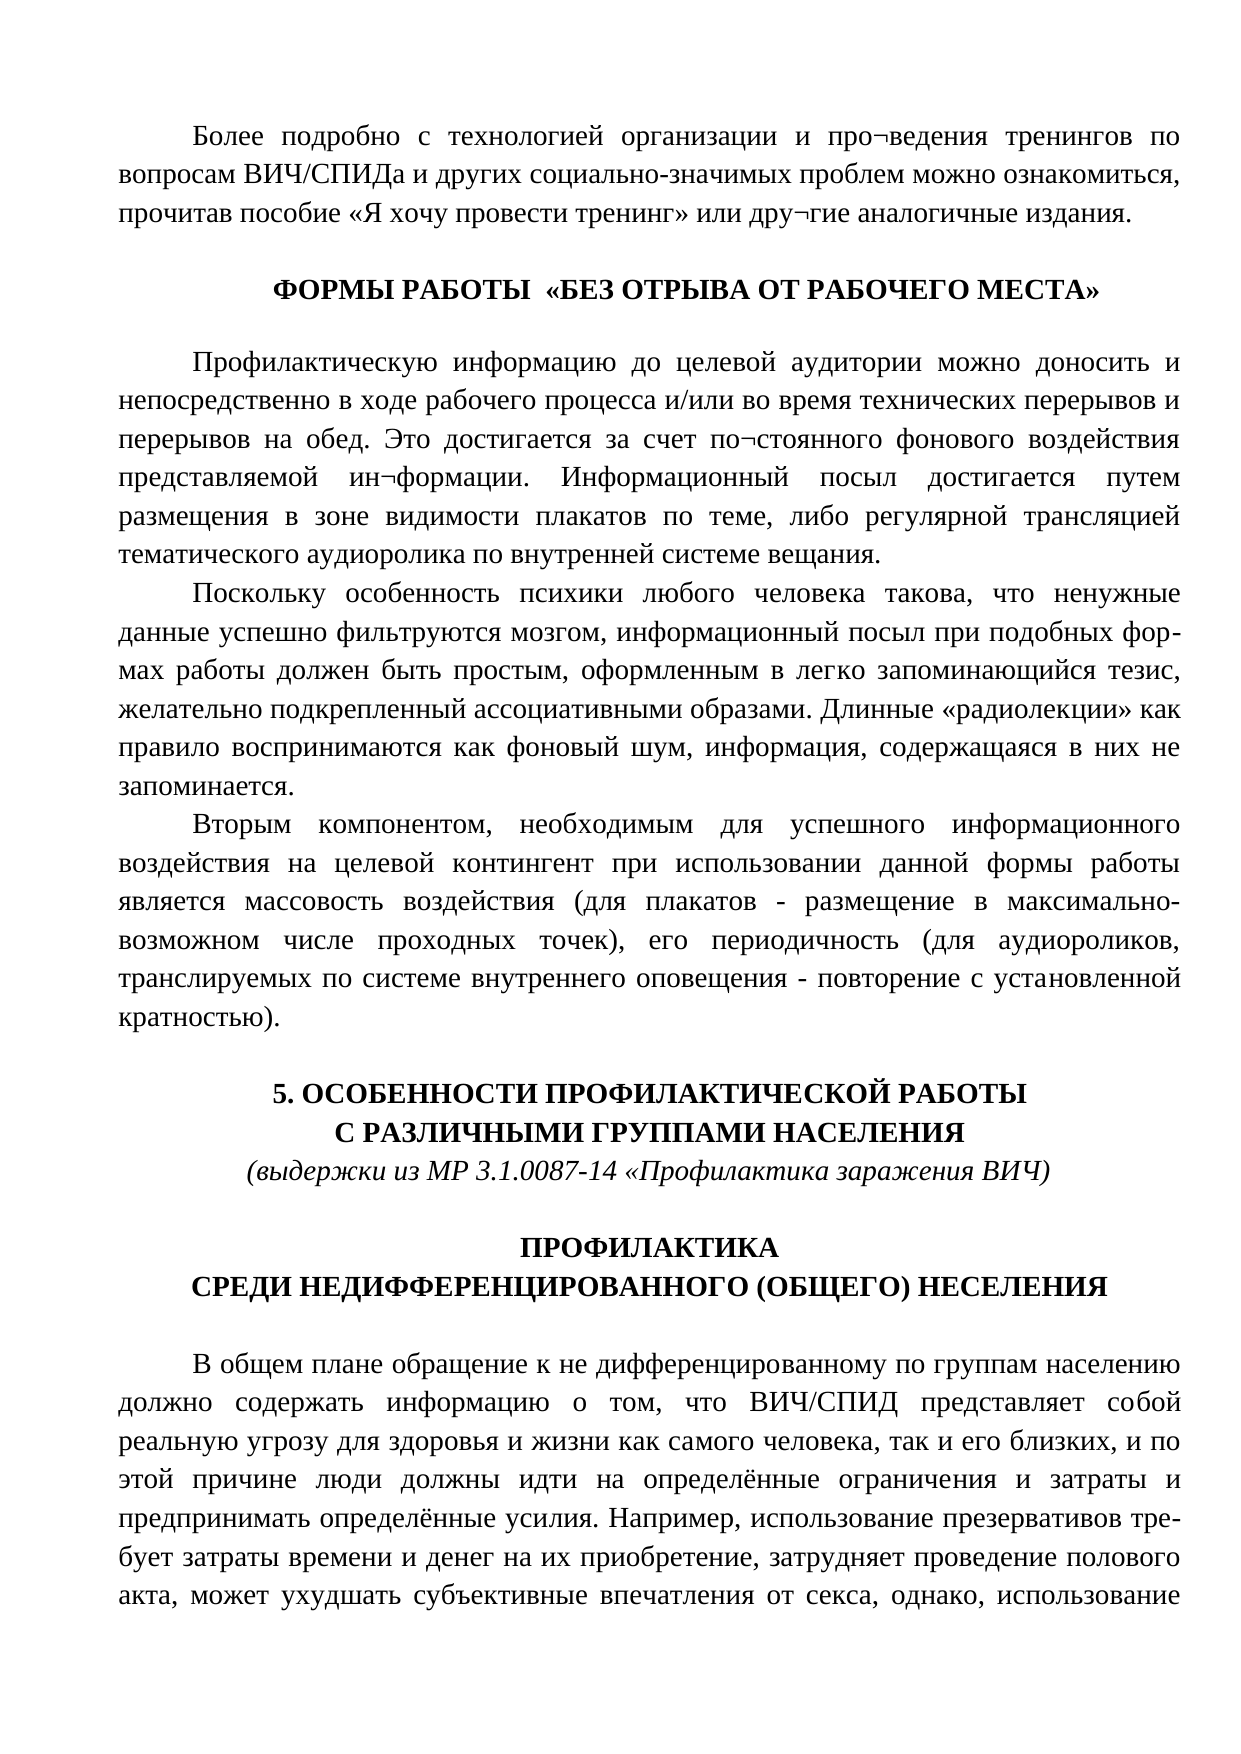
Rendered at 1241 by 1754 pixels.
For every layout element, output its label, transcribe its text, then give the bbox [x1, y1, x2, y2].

text Вторым компонентом, необходимым для успешного информационного воздействия на целевой контингент при использовании данной формы работы является массовость воздействия (для плакатов - размещение в максимально-возможном числе проходных точек), его периодичность (для аудиороликов, транслируемых по системе внутреннего оповещения - повторение с установленной кратностью). [118, 806, 1181, 1033]
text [118, 1346, 1181, 1611]
text СРЕДИ НЕДИФФЕРЕНЦИРОВАННОГО (ОБЩЕГО) НЕСЕЛЕНИЯ [118, 1269, 1181, 1302]
text Более подробно с технологией организации и про¬ведения тренингов по вопросам ВИЧ/СПИДа и других социально-значимых проблем можно ознакомиться, прочитав пособие «Я хочу провести тренинг» или дру¬гие аналогичные издания. [118, 118, 1181, 229]
text ПРОФИЛАКТИКА [118, 1230, 1181, 1264]
text Поскольку особенность психики любого человека такова, что ненужные данные успешно фильтруются мозгом, информационный посыл при подобных формах работы должен быть простым, оформленным в легко запоминающийся тезис, желательно подкрепленный ассоциативными образами. Длинные «радиолекции» как правило воспринимаются как фоновый шум, информация, содержащаяся в них не запоминается. [118, 575, 1181, 801]
text (выдержки из МР 3.1.0087-14 «Профилактика заражения ВИЧ) [118, 1153, 1181, 1187]
text 5. ОСОБЕННОСТИ ПРОФИЛАКТИЧЕСКОЙ РАБОТЫ [118, 1076, 1181, 1110]
text С РАЗЛИЧНЫМИ ГРУППАМИ НАСЕЛЕНИЯ [118, 1115, 1181, 1148]
text ФОРМЫ РАБОТЫ «БЕЗ ОТРЫВА ОТ РАБОЧЕГО МЕСТА» [118, 272, 1181, 306]
text Профилактическую информацию до целевой аудитории можно доносить и непосредственно в ходе рабочего процесса и/или во время технических перерывов и перерывов на обед. Это достигается за счет по¬стоянного фонового воздействия представляемой ин¬формации. Информационный посыл достигается путем размещения в зоне видимости плакатов по теме, либо регулярной трансляцией тематического аудиоролика по внутренней системе вещания. [118, 344, 1181, 570]
